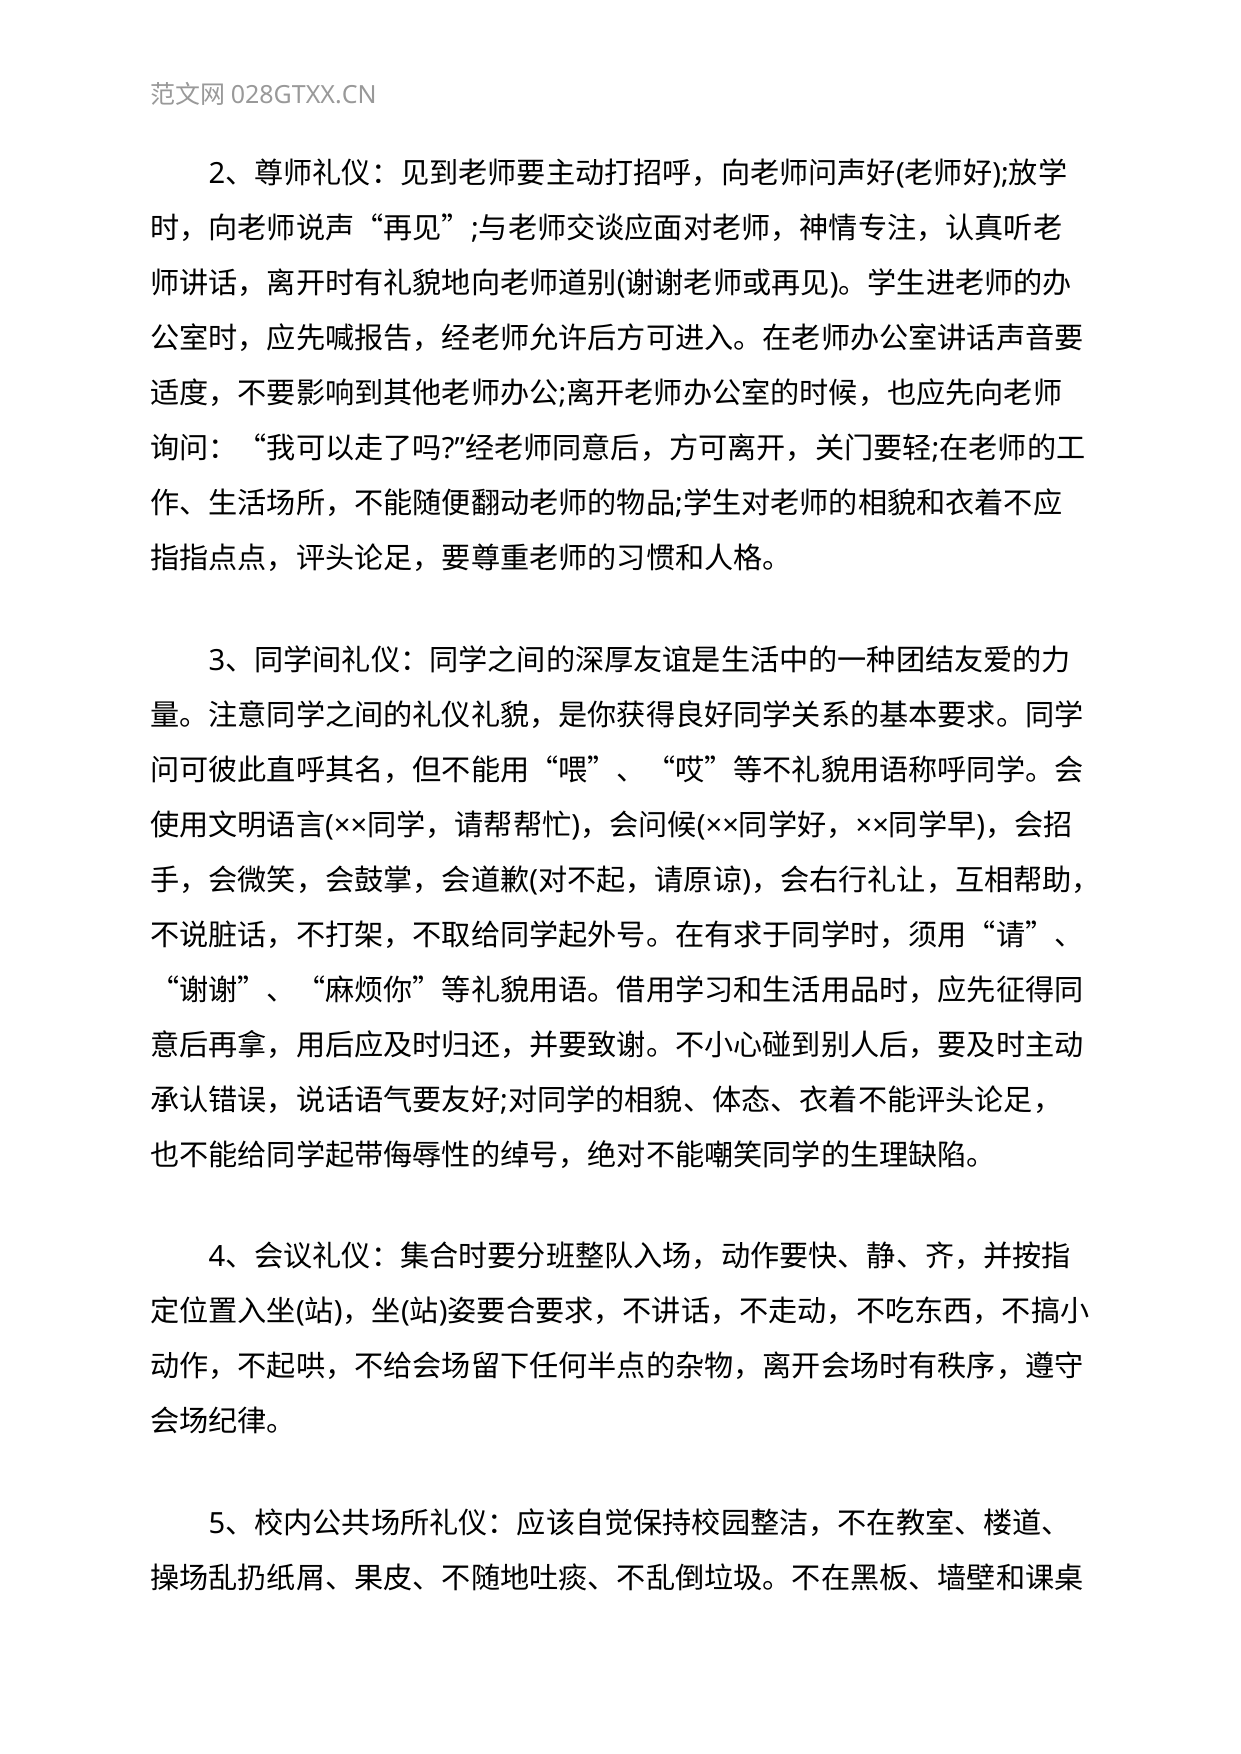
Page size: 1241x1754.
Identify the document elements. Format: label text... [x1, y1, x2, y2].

text 3、同学间礼仪：同学之间的深厚友谊是生活中的一种团结友爱的力量。注意同学之间的礼仪礼貌，是你获得良好同学关系的基本要求。同学问可彼此直呼其名，但不能用“喂”、“哎”等不礼貌用语称呼同学。会使用文明语言(××同学，请帮帮忙)，会问候(××同学好，××同学早)，会招手，会微笑，会鼓掌，会道歉(对不起，请原谅)，会右行礼让，互相帮助，不说脏话，不打架，不取给同学起外号。在有求于同学时，须用“请”、“谢谢”、“麻烦你”等礼貌用语。借用学习和生活用品时，应先征得同意后再拿，用后应及时归还，并要致谢。不小心碰到别人后，要及时主动承认错误，说话语气要友好;对同学的相貌、体态、衣着不能评头论足，也不能给同学起带侮辱性的绰号，绝对不能嘲笑同学的生理缺陷。 [150, 637, 1090, 1173]
text 4、会议礼仪：集合时要分班整队入场，动作要快、静、齐，并按指定位置入坐(站)，坐(站)姿要合要求，不讲话，不走动，不吃东西，不搞小动作，不起哄，不给会场留下任何半点的杂物，离开会场时有秩序，遵守会场纪律。 [150, 1233, 1090, 1440]
text 2、尊师礼仪：见到老师要主动打招呼，向老师问声好(老师好);放学时，向老师说声“再见”;与老师交谈应面对老师，神情专注，认真听老师讲话，离开时有礼貌地向老师道别(谢谢老师或再见)。学生进老师的办公室时，应先喊报告，经老师允许后方可进入。在老师办公室讲话声音要适度，不要影响到其他老师办公;离开老师办公室的时候，也应先向老师询问：“我可以走了吗?”经老师同意后，方可离开，关门要轻;在老师的工作、生活场所，不能随便翻动老师的物品;学生对老师的相貌和衣着不应指指点点，评头论足，要尊重老师的习惯和人格。 [150, 150, 1090, 577]
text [150, 1499, 1090, 1597]
